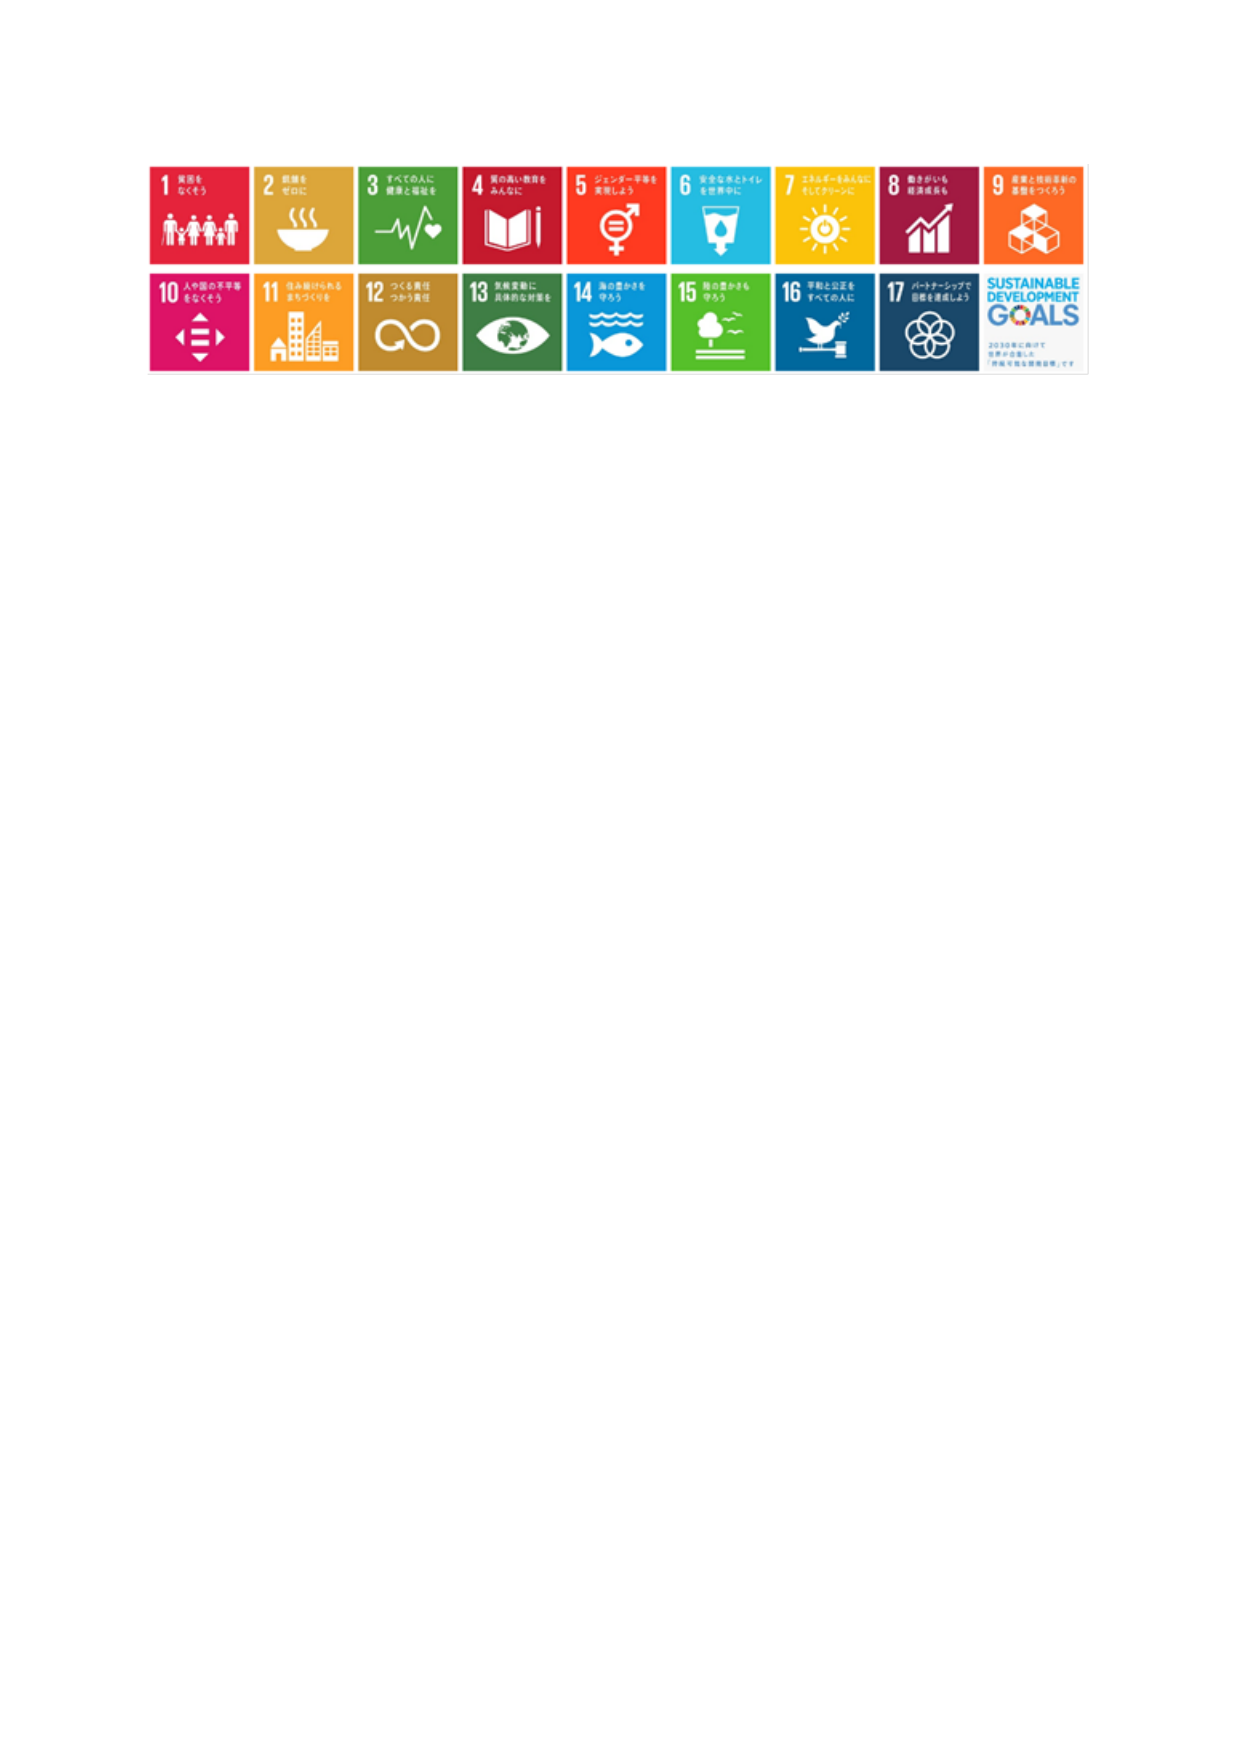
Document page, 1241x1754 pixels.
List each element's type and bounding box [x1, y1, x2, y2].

picture [147, 164, 1090, 376]
